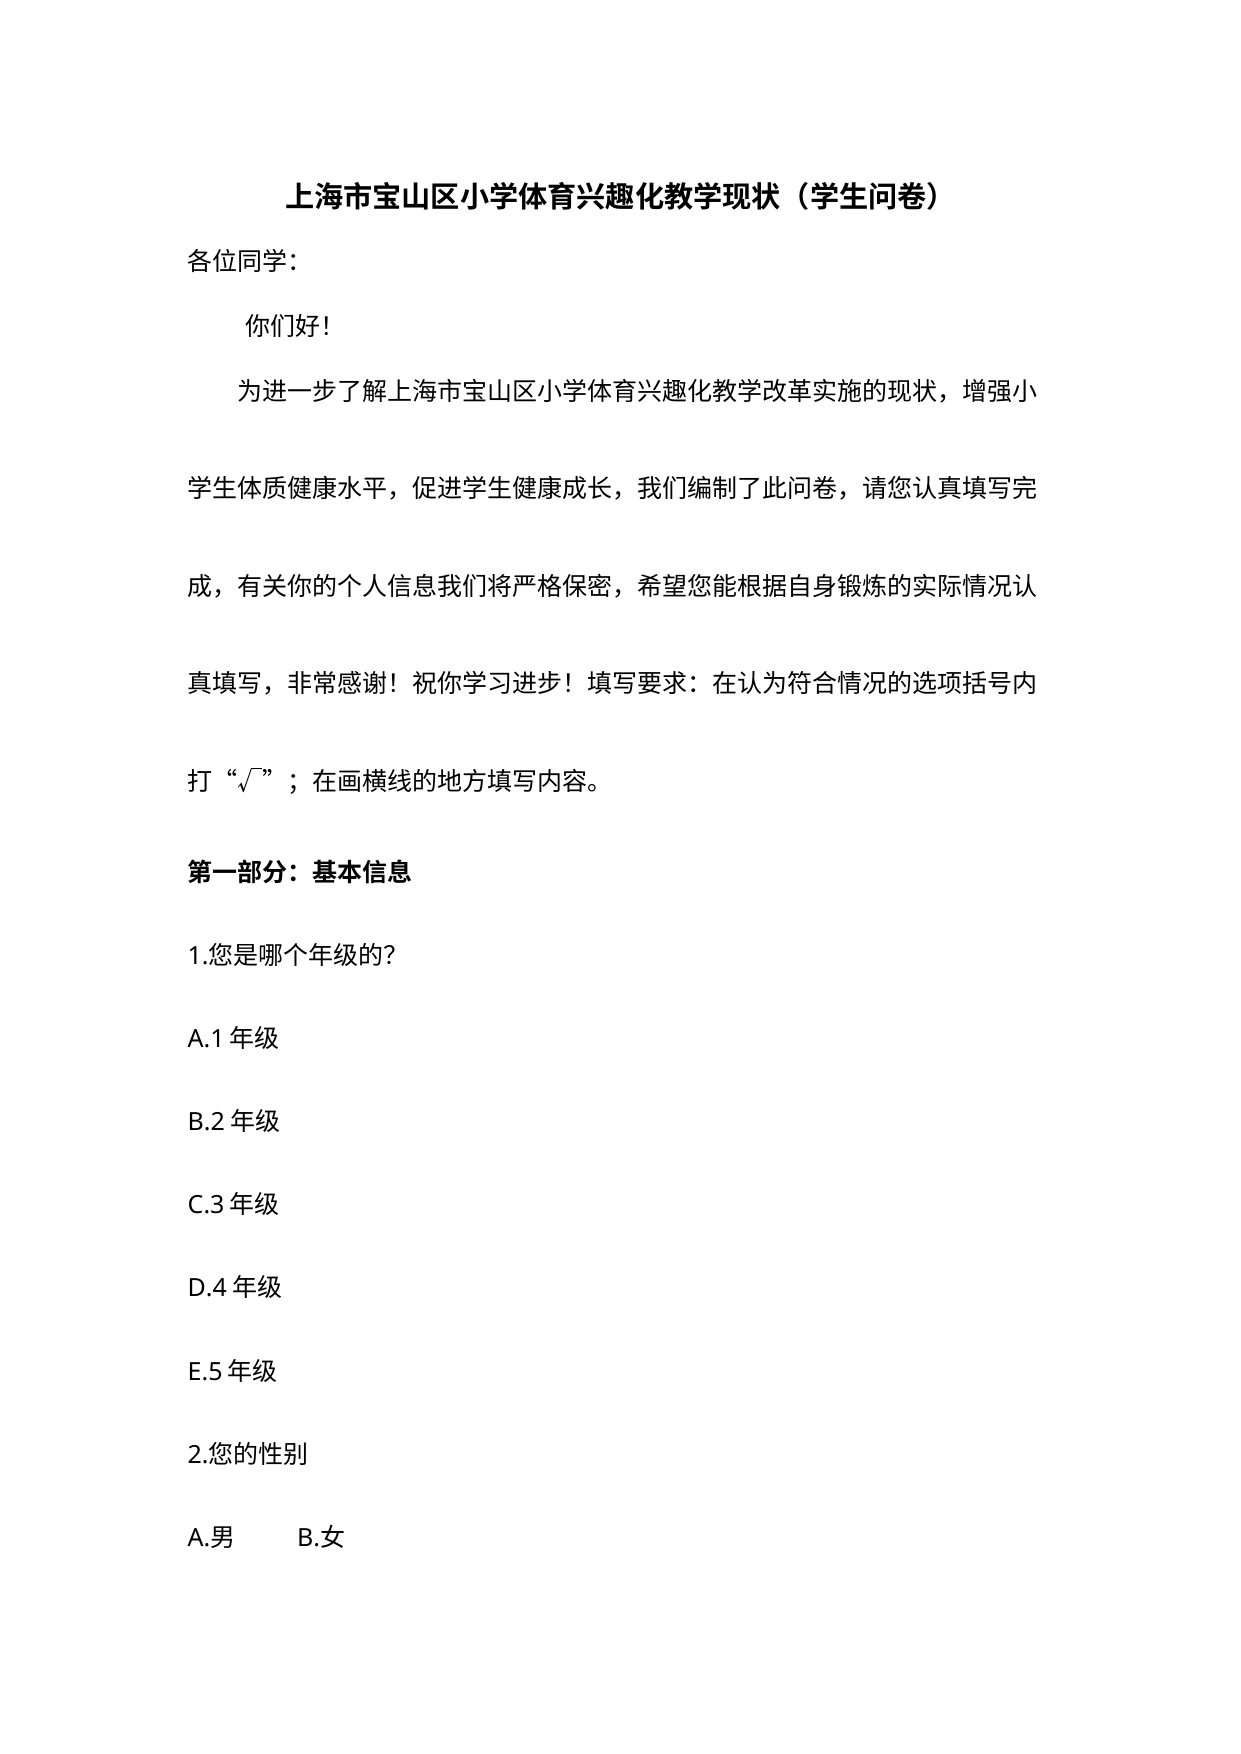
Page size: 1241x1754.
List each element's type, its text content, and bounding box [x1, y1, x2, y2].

text 为进一步了解上海市宝山区小学体育兴趣化教学改革实施的现状，增强小学生体质健康水平，促进学生健康成长，我们编制了此问卷，请您认真填写完成，有关你的个人信息我们将严格保密，希望您能根据自身锻炼的实际情况认真填写，非常感谢！祝你学习进步！填写要求：在认为符合情况的选项括号内打“√”；在画横线的地方填写内容。 [187, 357, 1053, 812]
text 上海市宝山区小学体育兴趣化教学现状（学生问卷） [187, 162, 1053, 227]
text D.4年级 [187, 1253, 1053, 1318]
text C.3年级 [187, 1170, 1053, 1235]
text 1.您是哪个年级的？ [187, 921, 1053, 986]
text 你们好！ [187, 292, 1053, 357]
text A.1年级 [187, 1004, 1053, 1069]
text 2.您的性别 [187, 1420, 1053, 1485]
text 第一部分：基本信息 [187, 838, 1053, 903]
text A.男 B.女 [187, 1503, 1053, 1568]
text 各位同学： [187, 227, 1053, 292]
text E.5年级 [187, 1337, 1053, 1402]
text B.2年级 [187, 1087, 1053, 1152]
